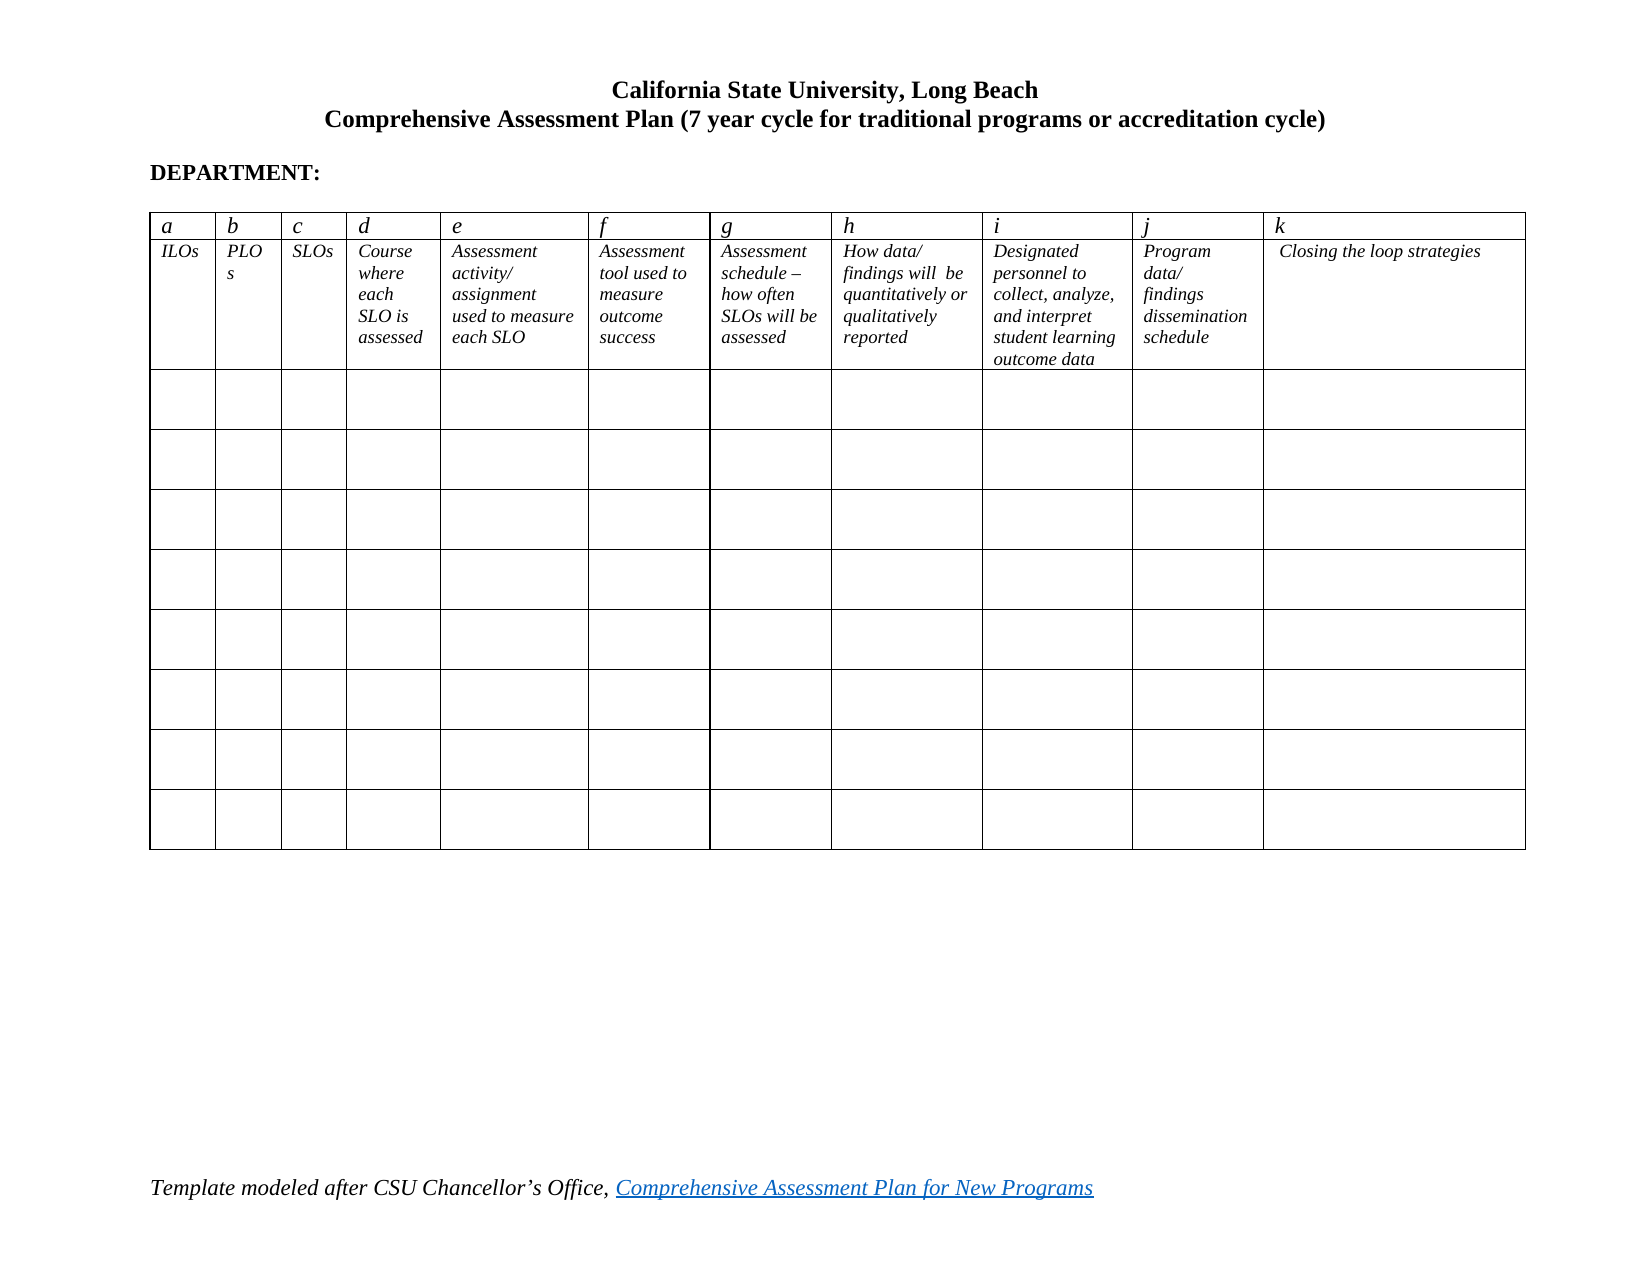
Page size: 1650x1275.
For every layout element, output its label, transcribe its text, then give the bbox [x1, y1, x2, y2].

table_cell [983, 790, 1132, 849]
table_cell [832, 430, 982, 489]
table_cell [1133, 370, 1263, 429]
table_cell ILOs [151, 240, 215, 369]
table_cell [216, 790, 281, 849]
table_cell [711, 670, 831, 729]
table_cell [589, 370, 709, 429]
table_cell [983, 550, 1132, 609]
table_cell [983, 670, 1132, 729]
table_cell [441, 670, 588, 729]
table_header a [151, 213, 215, 239]
table_cell SLOs [282, 240, 346, 369]
table_cell [711, 610, 831, 669]
table_header c [282, 213, 346, 239]
table_cell [441, 430, 588, 489]
table_cell [983, 430, 1132, 489]
table_cell [216, 610, 281, 669]
table_cell [282, 550, 346, 609]
table_header f [589, 213, 709, 239]
table_cell [151, 490, 215, 549]
table_cell [1133, 550, 1263, 609]
table_cell [589, 490, 709, 549]
table_cell [441, 550, 588, 609]
table_cell [151, 670, 215, 729]
table_cell [347, 550, 440, 609]
table_cell [711, 430, 831, 489]
table_header i [983, 213, 1132, 239]
table_cell [347, 730, 440, 789]
table_cell [282, 430, 346, 489]
table_cell [711, 730, 831, 789]
table_cell [1264, 610, 1525, 669]
table_cell [1264, 670, 1525, 729]
table_cell [1133, 670, 1263, 729]
table_cell [216, 670, 281, 729]
table_cell [589, 550, 709, 609]
table_cell [832, 730, 982, 789]
table_cell [282, 670, 346, 729]
table_cell [589, 670, 709, 729]
table_cell [983, 370, 1132, 429]
table_cell [832, 550, 982, 609]
table_cell [711, 550, 831, 609]
table_cell [711, 370, 831, 429]
table_cell [983, 610, 1132, 669]
table_cell [832, 790, 982, 849]
table_cell [347, 490, 440, 549]
table_cell [1264, 430, 1525, 489]
table_cell [1133, 430, 1263, 489]
table_cell [282, 610, 346, 669]
table_cell [282, 490, 346, 549]
table_cell [589, 730, 709, 789]
table_header h [832, 213, 982, 239]
table_cell [216, 370, 281, 429]
table_cell Closing the loop strategies [1264, 240, 1525, 369]
table_cell Course where each SLO is assessed [347, 240, 440, 369]
table_cell Designated personnel to collect, analyze, and interpret student learning outcome data [983, 240, 1132, 369]
table_cell PLOs [216, 240, 281, 369]
table_cell [151, 790, 215, 849]
table_header g [711, 213, 831, 239]
table_header j [1133, 213, 1263, 239]
table_cell [151, 370, 215, 429]
table_cell [151, 610, 215, 669]
table_header e [441, 213, 588, 239]
table_cell How data/ findings will be quantitatively or qualitatively reported [832, 240, 982, 369]
text DEPARTMENT: [150, 159, 1500, 185]
table_cell Assessment tool used to measure outcome success [589, 240, 709, 369]
table_cell [983, 490, 1132, 549]
table_cell [216, 430, 281, 489]
table_cell [589, 790, 709, 849]
table_cell [216, 550, 281, 609]
table_cell [1133, 610, 1263, 669]
table_cell [347, 370, 440, 429]
table_cell [151, 430, 215, 489]
table_cell [441, 730, 588, 789]
table_cell [441, 370, 588, 429]
table_cell Assessment activity/ assignment used to measure each SLO [441, 240, 588, 369]
table_cell [441, 610, 588, 669]
table_cell [711, 790, 831, 849]
table_cell Program data/ findings dissemination schedule [1133, 240, 1263, 369]
table_cell [347, 430, 440, 489]
table_cell [282, 730, 346, 789]
table_cell [1264, 490, 1525, 549]
table_cell [151, 730, 215, 789]
table_cell [1133, 730, 1263, 789]
table_header b [216, 213, 281, 239]
table_cell [347, 670, 440, 729]
table_cell [441, 490, 588, 549]
table_cell [832, 610, 982, 669]
table_cell [832, 490, 982, 549]
table_cell [441, 790, 588, 849]
table_cell [282, 370, 346, 429]
table_header d [347, 213, 440, 239]
table_cell [347, 610, 440, 669]
table_cell [1133, 490, 1263, 549]
table_cell [151, 550, 215, 609]
table_cell [1264, 370, 1525, 429]
table_cell [1264, 550, 1525, 609]
table_cell [589, 610, 709, 669]
table_cell [1264, 790, 1525, 849]
table_cell [832, 370, 982, 429]
table_cell [347, 790, 440, 849]
table_cell Assessment schedule – how often SLOs will be assessed [711, 240, 831, 369]
table_cell [1264, 730, 1525, 789]
table_cell [983, 730, 1132, 789]
table_cell [282, 790, 346, 849]
table_cell [216, 490, 281, 549]
table_cell [1133, 790, 1263, 849]
table_cell [216, 730, 281, 789]
table_header k [1264, 213, 1525, 239]
table_cell [589, 430, 709, 489]
table_cell [832, 670, 982, 729]
table_cell [711, 490, 831, 549]
